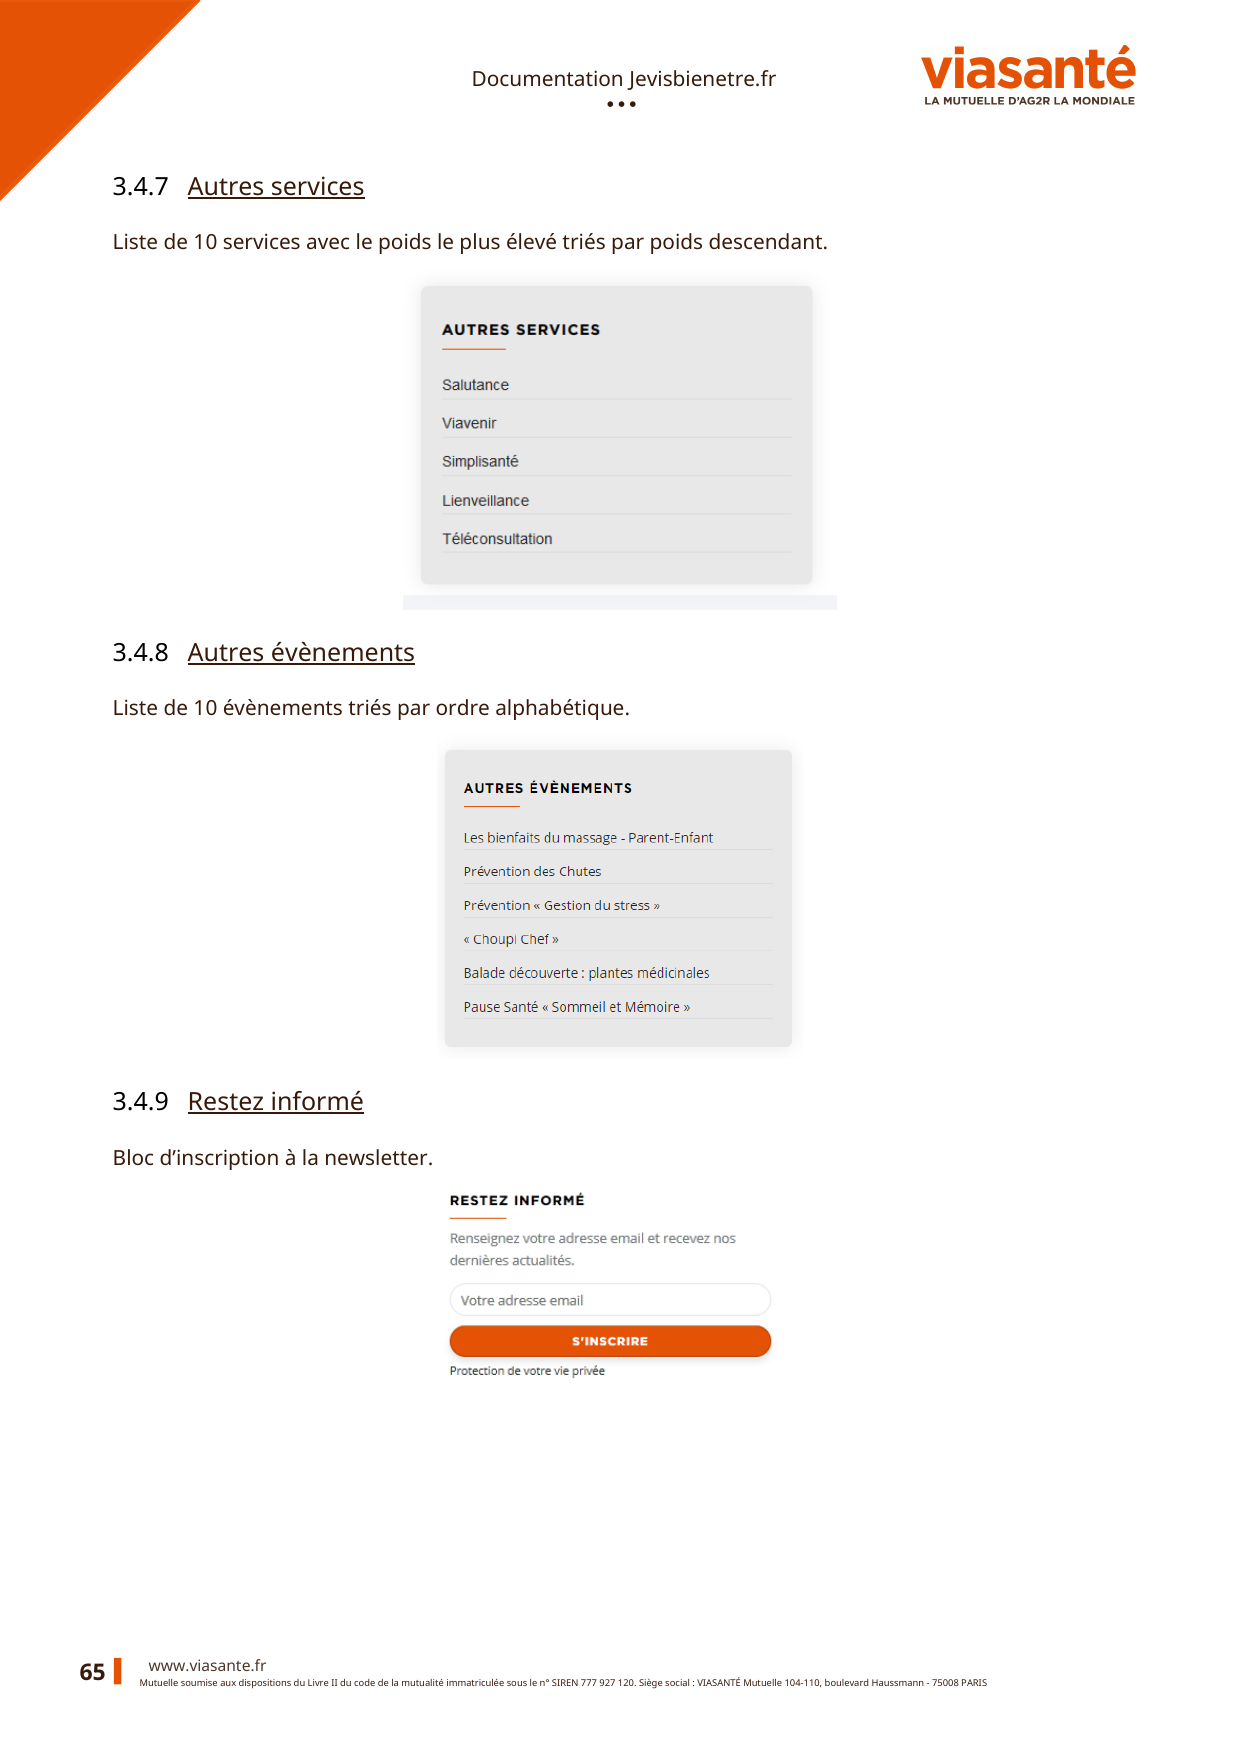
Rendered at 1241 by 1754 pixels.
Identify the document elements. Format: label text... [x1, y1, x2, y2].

picture [434, 1183, 807, 1415]
picture [436, 734, 804, 1059]
text Autres évènements [112, 634, 1128, 668]
text Liste de 10 services avec le poids le plus élevé triés par poids descendant. [112, 227, 1128, 256]
text Restez informé [112, 1084, 1128, 1118]
text Bloc d’inscription à la newsletter. [112, 1143, 1128, 1171]
text Autres services [112, 168, 1128, 202]
picture [921, 44, 1136, 105]
text Liste de 10 évènements triés par ordre alphabétique. [112, 693, 1128, 722]
picture [403, 268, 838, 610]
